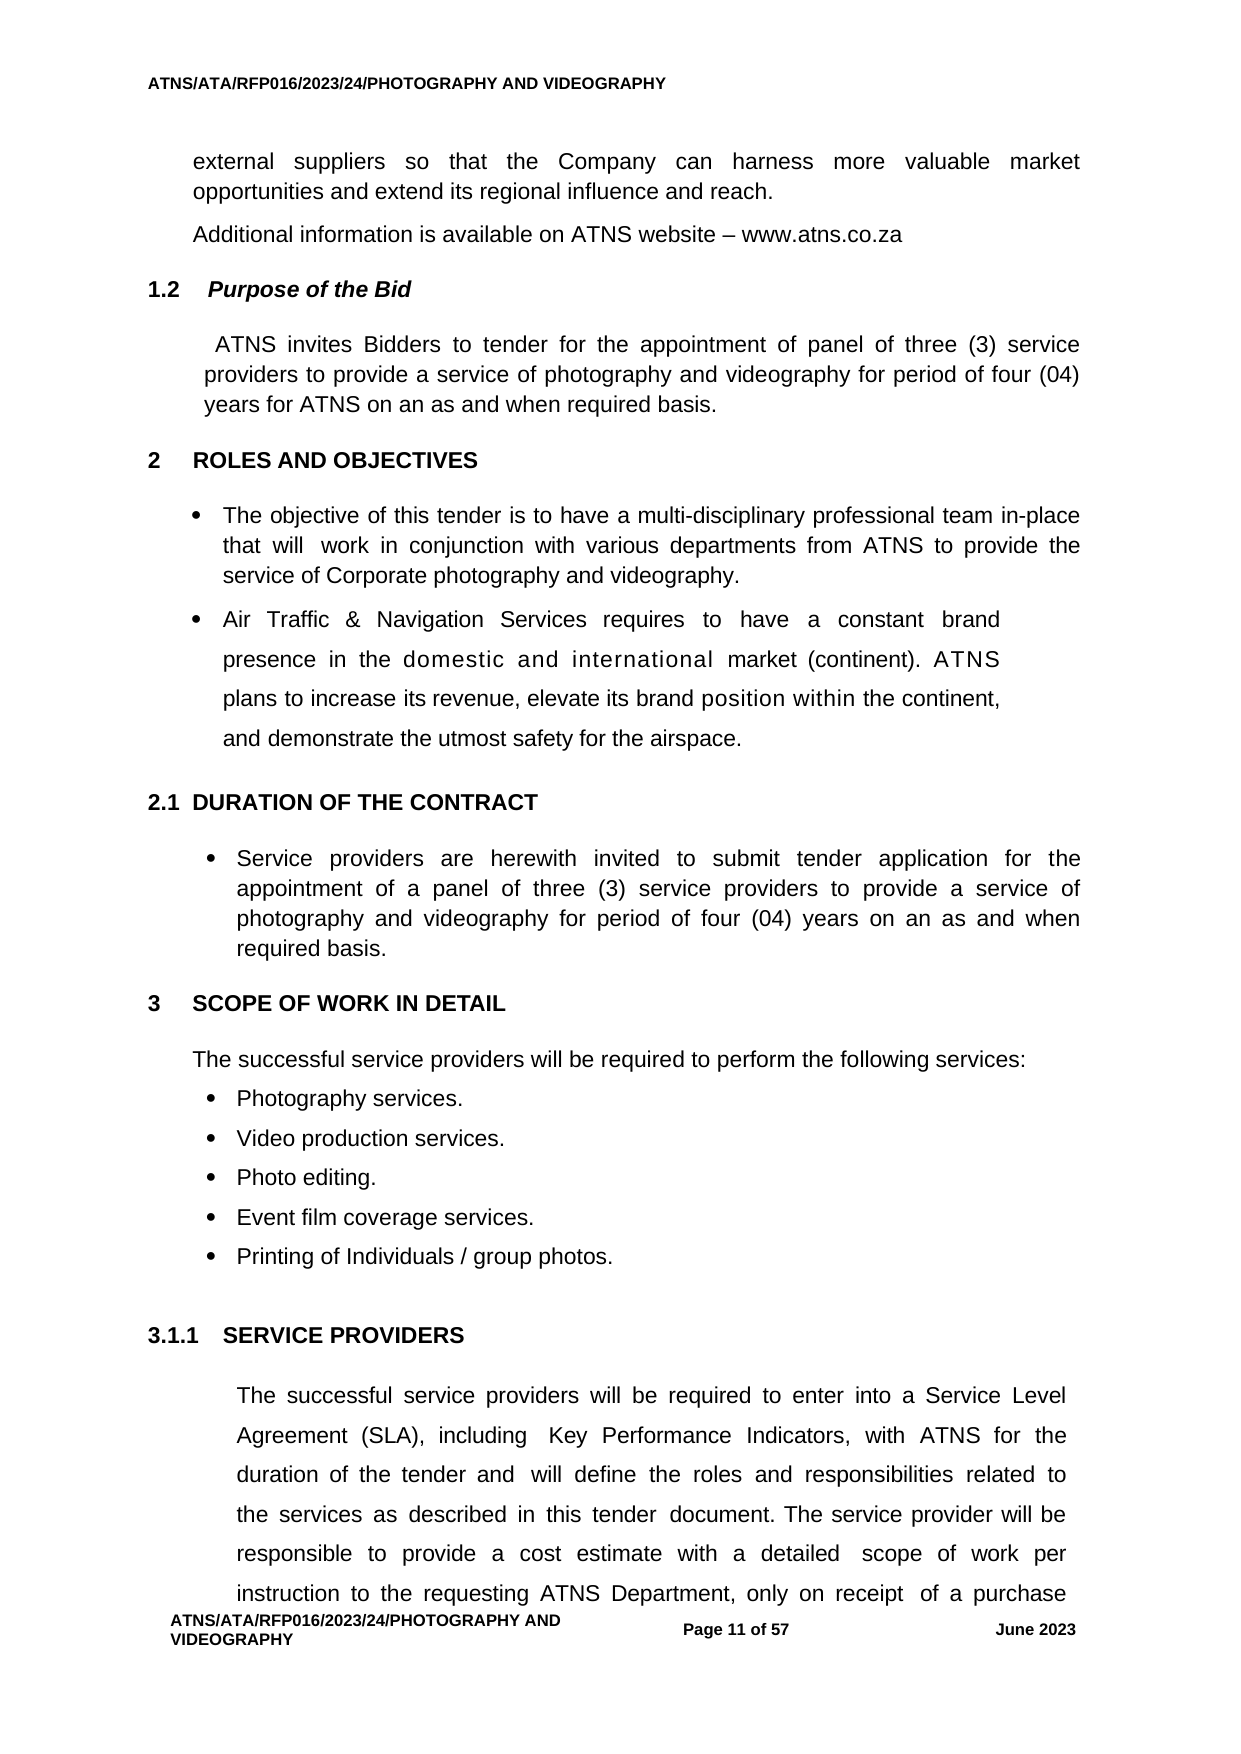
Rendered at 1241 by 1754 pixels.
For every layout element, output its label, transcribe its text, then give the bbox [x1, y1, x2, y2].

list Service providers are herewith invited to submit tender application for the appointment of a panel of three (3) service providers to provide a service of photography and videography for period of four (04) years on an as and when required basis. [207, 844, 1081, 961]
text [193, 148, 1081, 204]
subtitle SCOPE OF WORK IN DETAIL [148, 990, 1081, 1017]
text ATNS invites Bidders to tender for the appointment of panel of three (3) service providers to provide a service of photography and videography for period of four (04) years for ATNS on an as and when required basis. [204, 331, 1081, 418]
subtitle DURATION OF THE CONTRACT [148, 789, 1081, 816]
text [236, 1382, 1067, 1606]
list Video production services. [207, 1124, 1081, 1151]
text The successful service providers will be required to perform the following services: [192, 1046, 1081, 1072]
list Event film coverage services. [207, 1203, 1081, 1230]
text Additional information is available on ATNS website – www.atns.co.za [193, 221, 1081, 247]
list The objective of this tender is to have a multi-disciplinary professional team in-place that will work in conjunction with various departments from ATNS to provide the service of Corporate photography and videography. [192, 502, 1081, 589]
list Photo editing. [207, 1164, 1081, 1190]
subtitle ROLES AND OBJECTIVES [148, 447, 1081, 473]
subtitle Purpose of the Bid [148, 276, 1081, 302]
list Photography services. [207, 1085, 1081, 1111]
list SERVICE PROVIDERS [148, 1322, 1081, 1348]
list Air Traffic & Navigation Services requires to have a constant brand presence in the domestic and international market (continent). ATNS plans to increase its revenue, elevate its brand position within the continent, and demonstrate the utmost safety for the airspace. [192, 606, 1000, 751]
list Printing of Individuals / group photos. [207, 1243, 1081, 1269]
